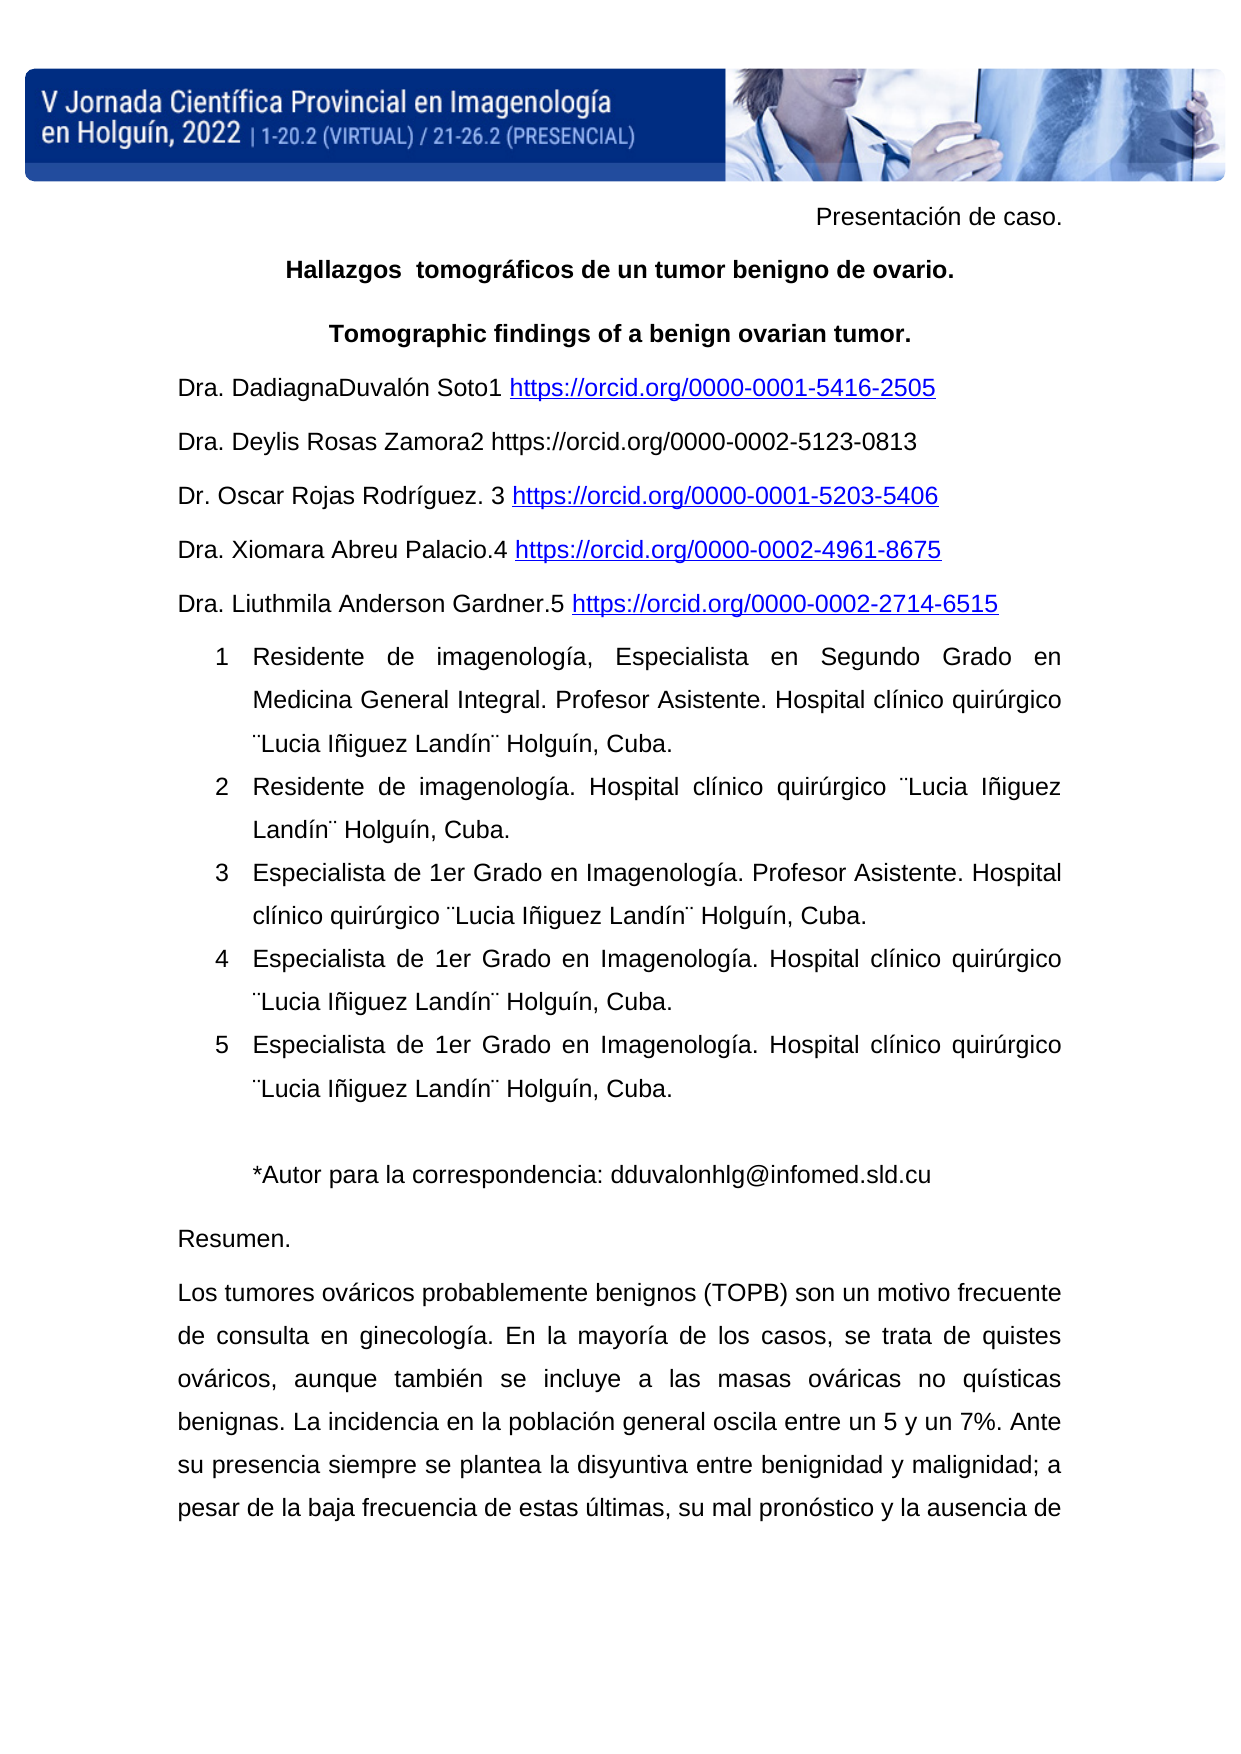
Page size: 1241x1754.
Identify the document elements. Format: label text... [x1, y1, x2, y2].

list Especialista de 1er Grado en Imagenología. Hospital clínico quirúrgico ¨Lucia Iñiguez Landín¨ Holguín, Cuba. [215, 1031, 1063, 1102]
text Dr. Oscar Rojas Rodríguez. 3 https://orcid.org/0000-0001-5203-5406 [177, 481, 1063, 509]
list Residente de imagenología. Hospital clínico quirúrgico ¨Lucia Iñiguez Landín¨ Holguín, Cuba. [215, 772, 1063, 844]
list Especialista de 1er Grado en Imagenología. Hospital clínico quirúrgico ¨Lucia Iñiguez Landín¨ Holguín, Cuba. [215, 944, 1063, 1016]
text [177, 1278, 1063, 1522]
list *Autor para la correspondencia: dduvalonhlg@infomed.sld.cu [252, 1160, 1063, 1189]
text Dra. Xiomara Abreu Palacio.4 https://orcid.org/0000-0002-4961-8675 [177, 535, 1063, 563]
list Especialista de 1er Grado en Imagenología. Profesor Asistente. Hospital clínico quirúrgico ¨Lucia Iñiguez Landín¨ Holguín, Cuba. [215, 858, 1063, 930]
text Tomographic findings of a benign ovarian tumor. [177, 319, 1063, 348]
text Hallazgos tomográficos de un tumor benigno de ovario. [177, 255, 1063, 284]
text Dra. DadiagnaDuvalón Soto1 https://orcid.org/0000-0001-5416-2505 [177, 373, 1063, 402]
list Residente de imagenología, Especialista en Segundo Grado en Medicina General Integral. Profesor Asistente. Hospital clínico quirúrgico ¨Lucia Iñiguez Landín¨ Holguín, Cuba. [215, 642, 1063, 757]
text Dra. Liuthmila Anderson Gardner.5 https://orcid.org/0000-0002-2714-6515 [177, 588, 1063, 617]
text Resumen. [177, 1224, 1063, 1253]
picture [25, 68, 1226, 182]
text Dra. Deylis Rosas Zamora2 https://orcid.org/0000-0002-5123-0813 [177, 427, 1063, 456]
text Presentación de caso. [177, 201, 1063, 230]
